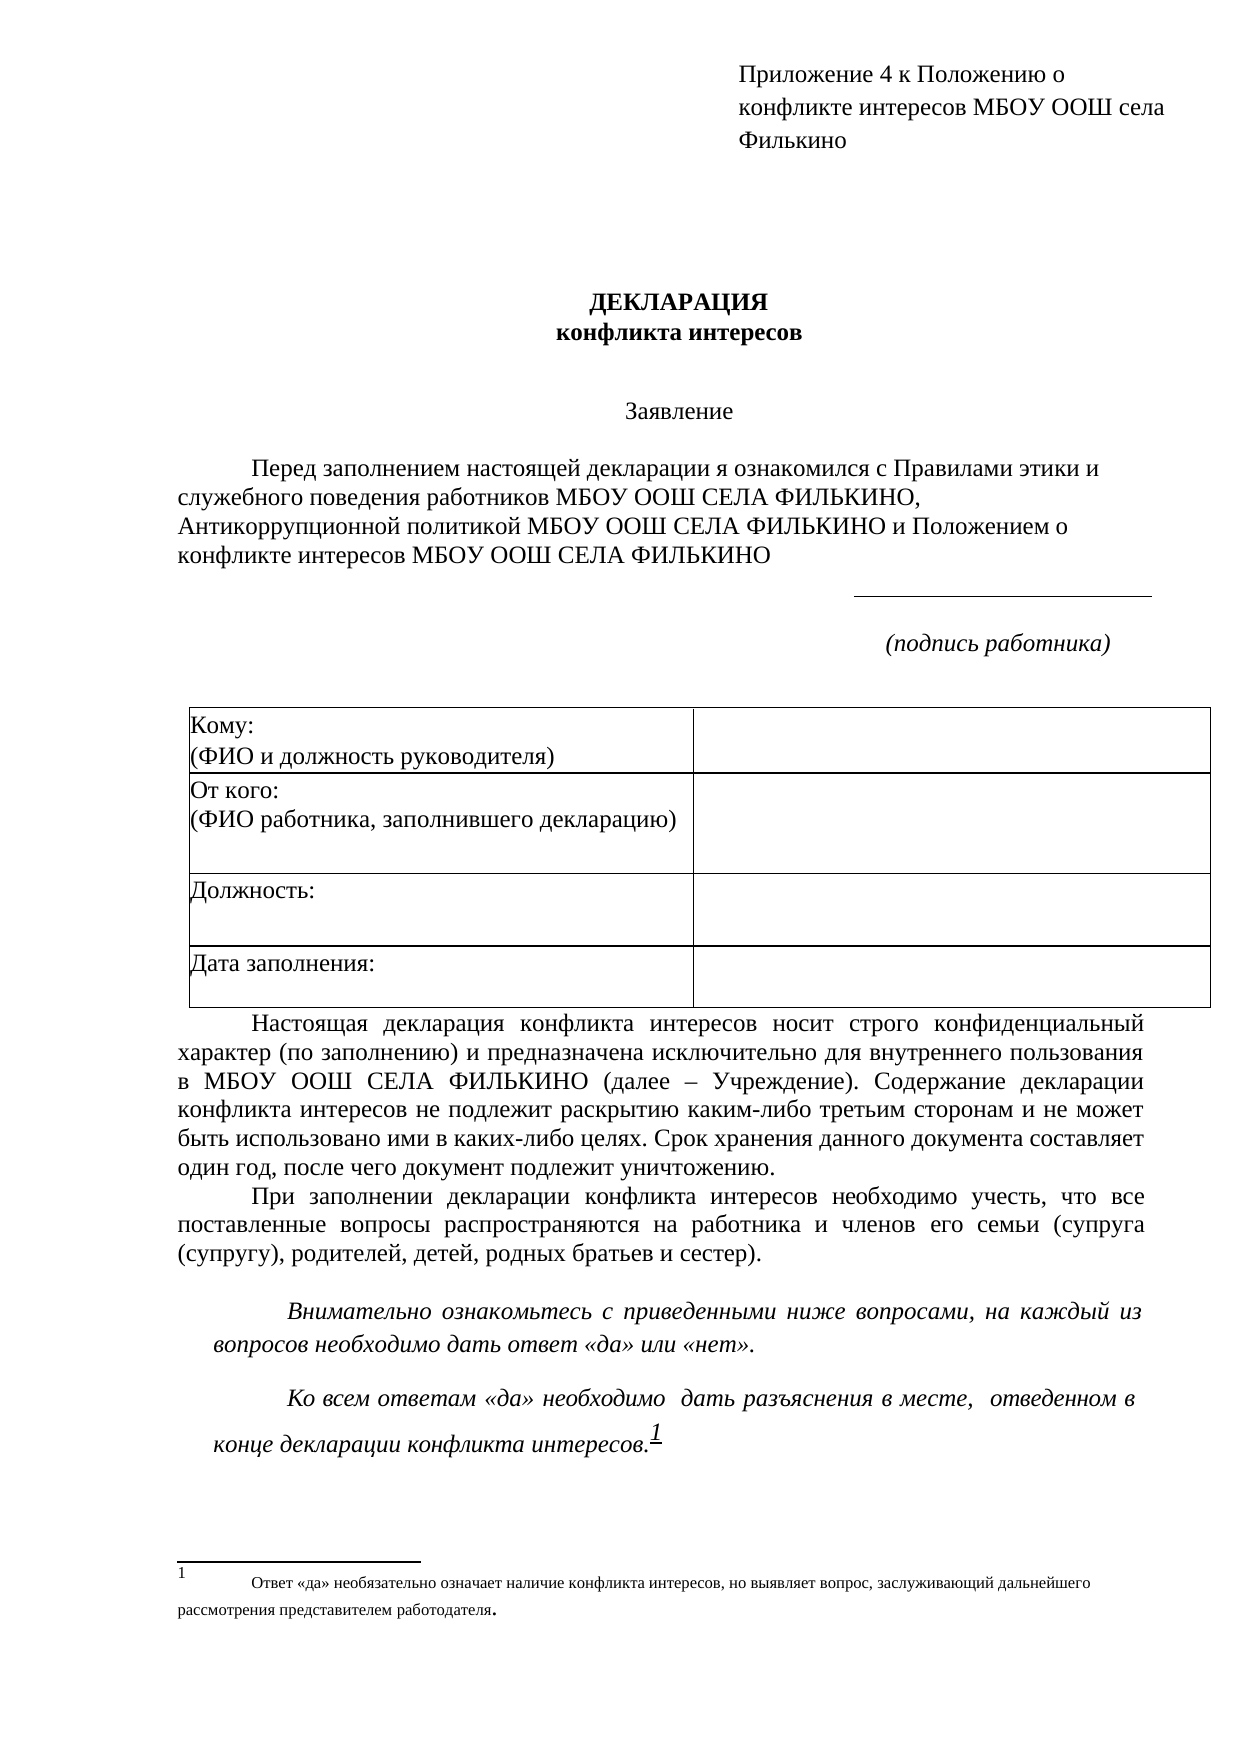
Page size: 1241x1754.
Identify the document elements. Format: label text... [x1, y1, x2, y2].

text ДЕКЛАРАЦИЯ [202, 287, 1156, 315]
text конфликта интересов [371, 315, 987, 346]
table_header [694, 708, 1210, 772]
table_cell От кого: (ФИО работника, заполнившего декларацию) [190, 774, 693, 873]
text (подпись работника) [177, 627, 1110, 657]
text Настоящая декларация конфликта интересов носит строго конфиденциальный характер (по заполнению) и предназначена исключительно для внутреннего пользования в МБОУ ООШ СЕЛА ФИЛЬКИНО (далее – Учреждение). Содержание декларации конфликта интересов не подлежит раскрытию каким-либо третьим сторонам и не может быть использовано ими в каких-либо целях. Срок хранения данного документа составляет один год, после чего документ подлежит уничтожению. [177, 1008, 1144, 1181]
table_header Кому: (ФИО и должность руководителя) [190, 708, 693, 772]
text Перед заполнением настоящей декларации я ознакомился с Правилами этики и служебного поведения работников МБОУ ООШ СЕЛА ФИЛЬКИНО, Антикоррупционной политикой МБОУ ООШ СЕЛА ФИЛЬКИНО и Положением о конфликте интересов МБОУ ООШ СЕЛА ФИЛЬКИНО [177, 453, 1144, 568]
table_cell [694, 947, 1210, 1007]
text Заявление [372, 396, 987, 425]
table_cell [694, 874, 1210, 945]
table_cell Дата заполнения: [190, 947, 693, 1007]
text Внимательно ознакомьтесь с приведенными ниже вопросами, на каждый из вопросов необходимо дать ответ «да» или «нет». [213, 1296, 1142, 1358]
text 1 Ответ «да» необязательно означает наличие конфликта интересов, но выявляет вопрос, заслуживающий дальнейшего рассмотрения представителем работодателя. [177, 1543, 1181, 1620]
table_cell [694, 774, 1210, 873]
table_cell Должность: [190, 874, 693, 945]
text Ко всем ответам «да» необходимо дать разъяснения в месте, отведенном в конце декларации конфликта интересов.1 [213, 1383, 1135, 1458]
text Приложение 4 к Положению о конфликте интересов МБОУ ООШ села Филькино [738, 59, 1178, 154]
text При заполнении декларации конфликта интересов необходимо учесть, что все поставленные вопросы распространяются на работника и членов его семьи (супруга (супругу), родителей, детей, родных братьев и сестер). [177, 1181, 1145, 1267]
